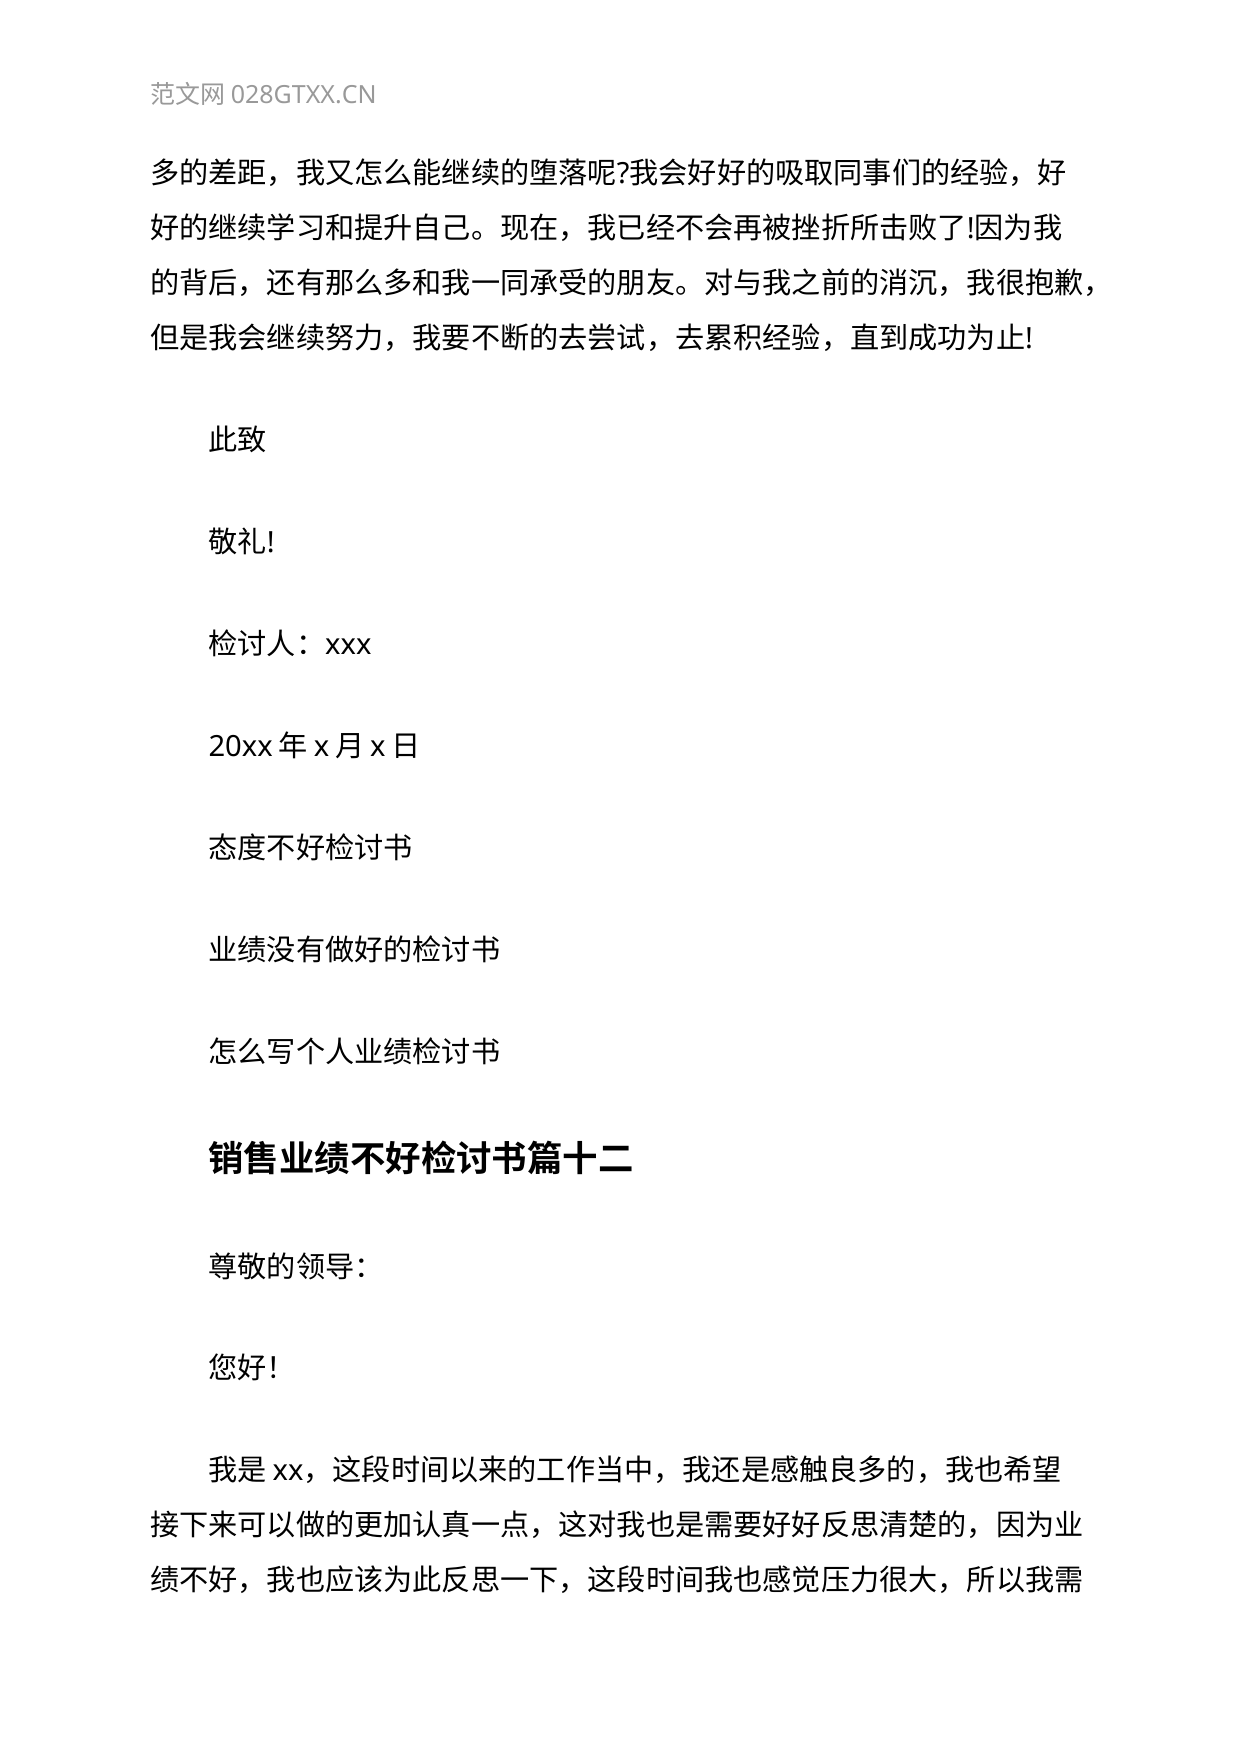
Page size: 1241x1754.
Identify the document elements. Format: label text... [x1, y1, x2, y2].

text 检讨人：xxx [150, 621, 1090, 663]
text 此致 [150, 417, 1090, 459]
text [150, 150, 1090, 357]
text 怎么写个人业绩检讨书 [150, 1028, 1090, 1070]
text 业绩没有做好的检讨书 [150, 926, 1090, 969]
text 20xx年x月x日 [150, 723, 1090, 765]
text 您好！ [150, 1345, 1090, 1387]
text 销售业绩不好检讨书篇十二 [150, 1130, 1090, 1181]
text 敬礼! [150, 519, 1090, 561]
text 态度不好检讨书 [150, 824, 1090, 867]
text 尊敬的领导： [150, 1243, 1090, 1286]
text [150, 1447, 1090, 1599]
